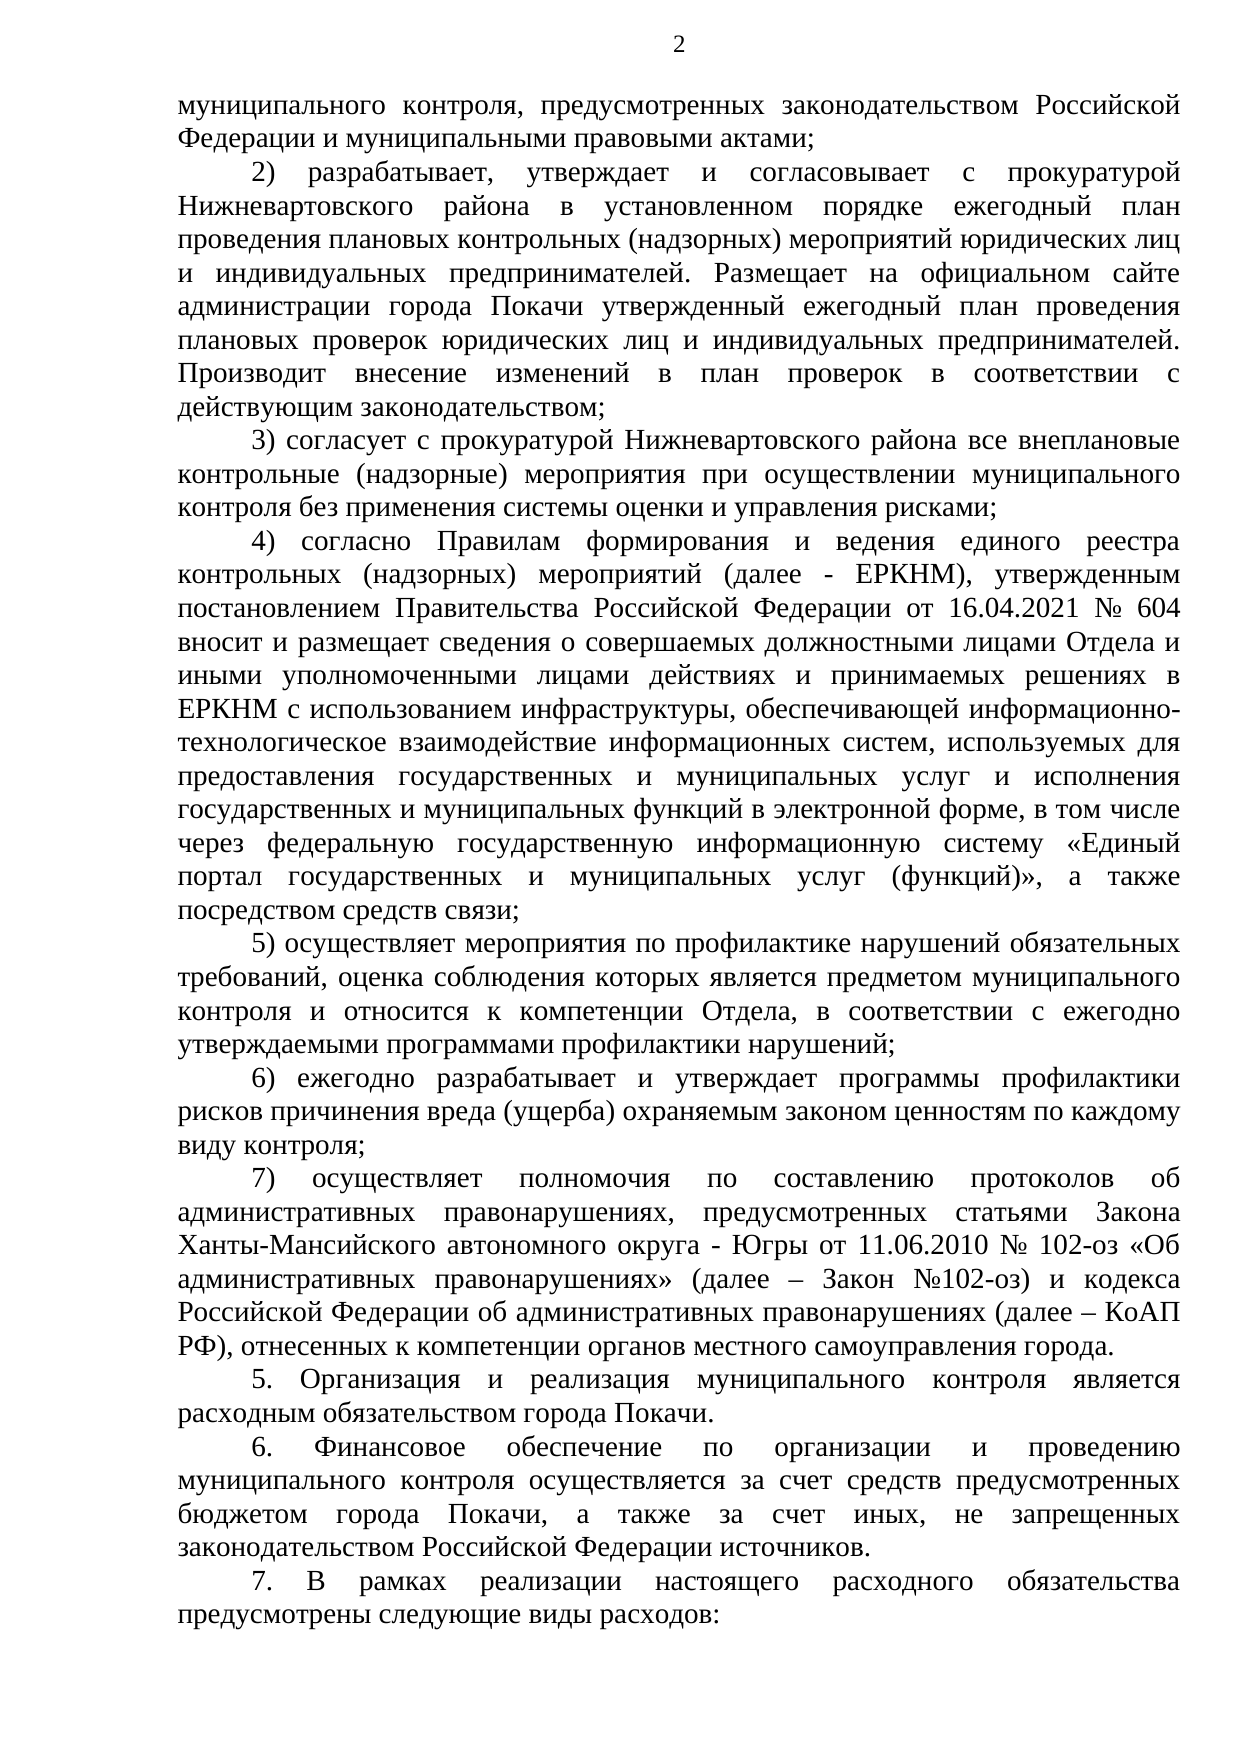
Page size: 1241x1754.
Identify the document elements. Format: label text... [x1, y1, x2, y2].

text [177, 87, 1181, 154]
text 5. Организация и реализация муниципального контроля является расходным обязательством города Покачи. [177, 1362, 1181, 1429]
text 7. В рамках реализации настоящего расходного обязательства предусмотрены следующие виды расходов: [177, 1563, 1181, 1630]
text 3) согласует с прокуратурой Нижневартовского района все внеплановые контрольные (надзорные) мероприятия при осуществлении муниципального контроля без применения системы оценки и управления рисками; [177, 422, 1181, 523]
text 7) осуществляет полномочия по составлению протоколов об административных правонарушениях, предусмотренных статьями Закона Ханты-Мансийского автономного округа - Югры от 11.06.2010 № 102-оз «Об административных правонарушениях» (далее – Закон №102-оз) и кодекса Российской Федерации об административных правонарушениях (далее – КоАП РФ), отнесенных к компетенции органов местного самоуправления города. [177, 1160, 1181, 1362]
text 4) согласно Правилам формирования и ведения единого реестра контрольных (надзорных) мероприятий (далее - ЕРКНМ), утвержденным постановлением Правительства Российской Федерации от 16.04.2021 № 604 вносит и размещает сведения о совершаемых должностными лицами Отдела и иными уполномоченными лицами действиях и принимаемых решениях в ЕРКНМ с использованием инфраструктуры, обеспечивающей информационно-технологическое взаимодействие информационных систем, используемых для предоставления государственных и муниципальных услуг и исполнения государственных и муниципальных функций в электронной форме, в том числе через федеральную государственную информационную систему «Единый портал государственных и муниципальных услуг (функций)», а также посредством средств связи; [177, 523, 1181, 926]
text 6) ежегодно разрабатывает и утверждает программы профилактики рисков причинения вреда (ущерба) охраняемым законом ценностям по каждому виду контроля; [177, 1060, 1181, 1160]
text 5) осуществляет мероприятия по профилактике нарушений обязательных требований, оценка соблюдения которых является предметом муниципального контроля и относится к компетенции Отдела, в соответствии с ежегодно утверждаемыми программами профилактики нарушений; [177, 926, 1181, 1060]
text 2) разрабатывает, утверждает и согласовывает с прокуратурой Нижневартовского района в установленном порядке ежегодный план проведения плановых контрольных (надзорных) мероприятий юридических лиц и индивидуальных предпринимателей. Размещает на официальном сайте администрации города Покачи утвержденный ежегодный план проведения плановых проверок юридических лиц и индивидуальных предпринимателей. Производит внесение изменений в план проверок в соответствии с действующим законодательством; [177, 154, 1181, 422]
text 6. Финансовое обеспечение по организации и проведению муниципального контроля осуществляется за счет средств предусмотренных бюджетом города Покачи, а также за счет иных, не запрещенных законодательством Российской Федерации источников. [177, 1429, 1181, 1563]
